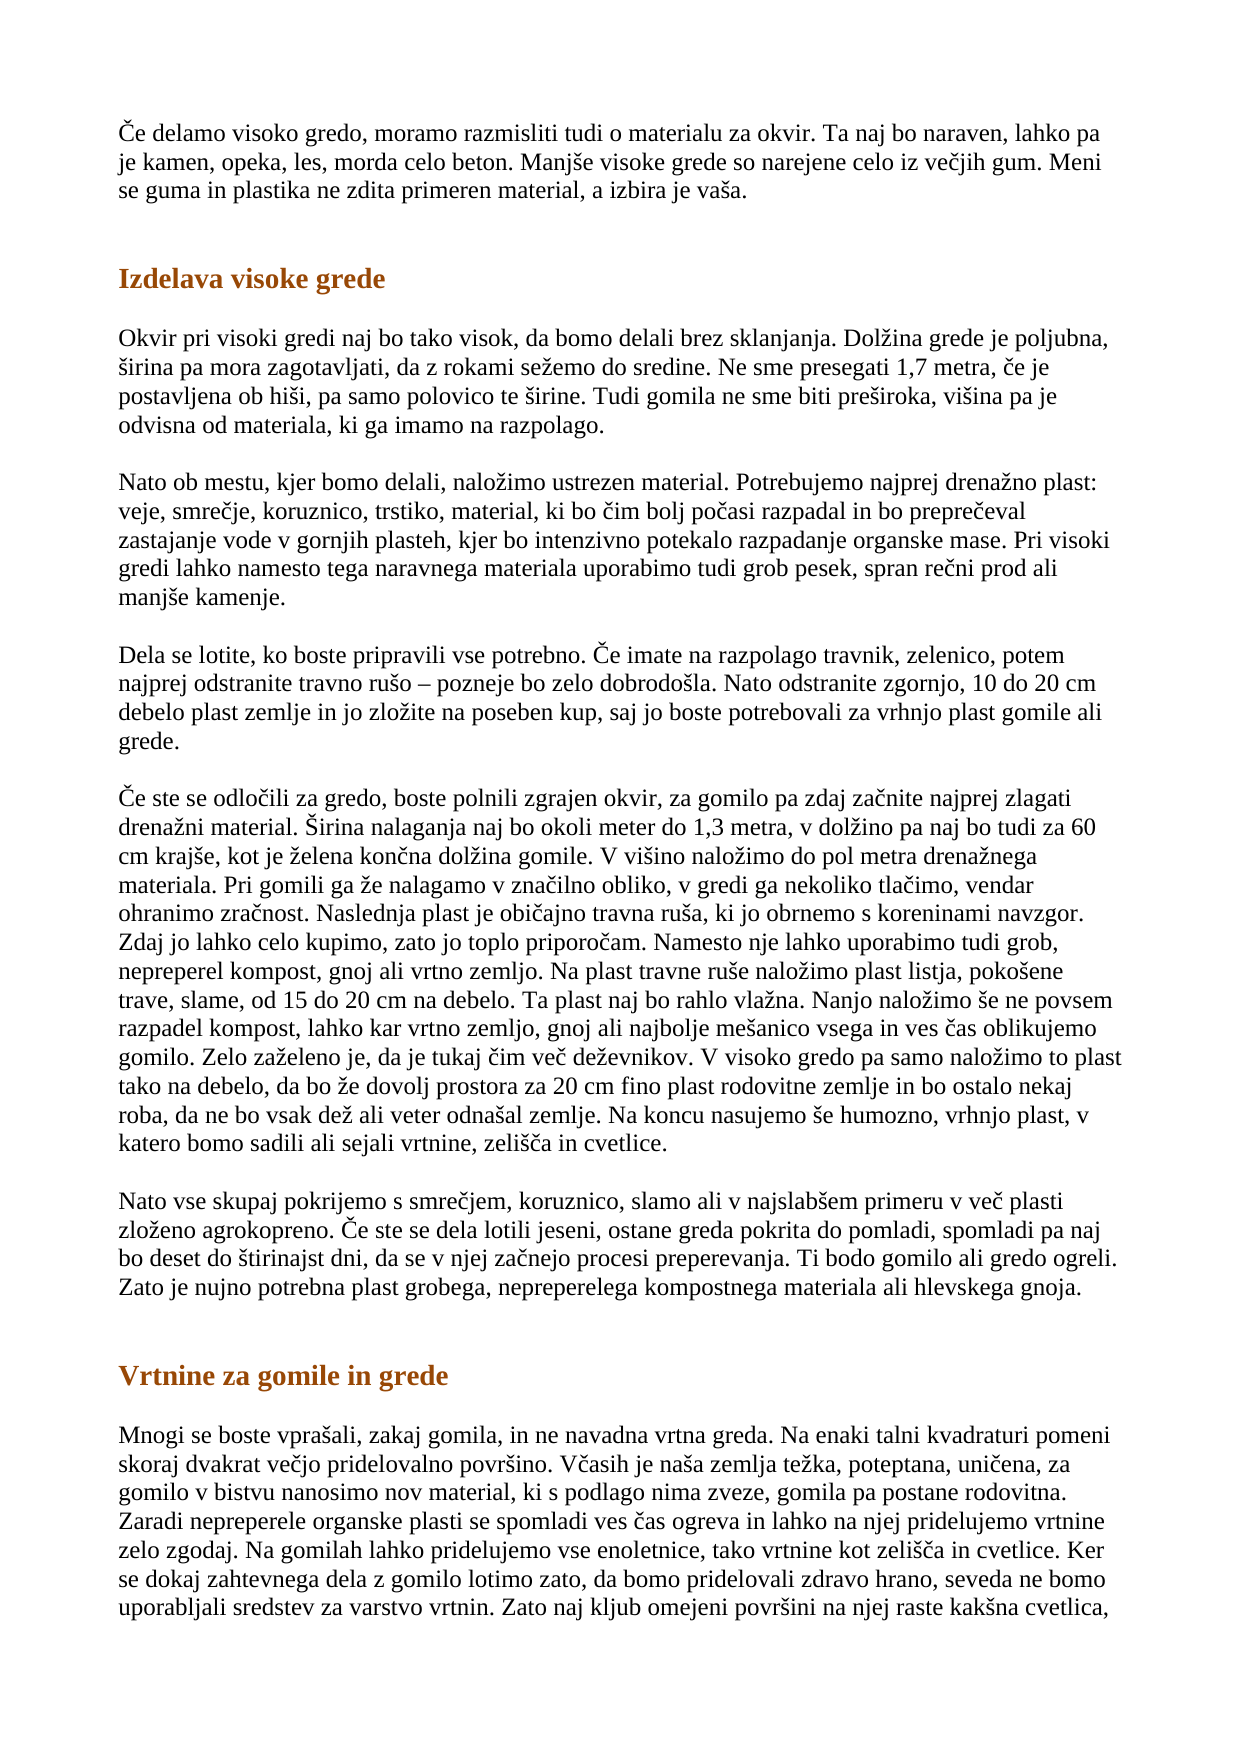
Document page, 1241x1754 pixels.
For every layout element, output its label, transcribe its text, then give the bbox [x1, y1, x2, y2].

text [118, 118, 1122, 232]
text Izdelava visoke grede Okvir pri visoki gredi naj bo tako visok, da bomo delali brez sklanjanja. Dolžina grede je poljubna, širina pa mora zagotavljati, da z rokami sežemo do sredine. Ne sme presegati 1,7 metra, če je postavljena ob hiši, pa samo polovico te širine. Tudi gomila ne sme biti preširoka, višina pa je odvisna od materiala, ki ga imamo na razpolago. Nato ob mestu, kjer bomo delali, naložimo ustrezen material. Potrebujemo najprej drenažno plast: veje, smrečje, koruznico, trstiko, material, ki bo čim bolj počasi razpadal in bo preprečeval zastajanje vode v gornjih plasteh, kjer bo intenzivno potekalo razpadanje organske mase. Pri visoki gredi lahko namesto tega naravnega materiala uporabimo tudi grob pesek, spran rečni prod ali manjše kamenje. Dela se lotite, ko boste pripravili vse potrebno. Če imate na razpolago travnik, zelenico, potem najprej odstranite travno rušo – pozneje bo zelo dobrodošla. Nato odstranite zgornjo, 10 do 20 cm debelo plast zemlje in jo zložite na poseben kup, saj jo boste potrebovali za vrhnjo plast gomile ali grede. Če ste se odločili za gredo, boste polnili zgrajen okvir, za gomilo pa zdaj začnite najprej zlagati drenažni material. Širina nalaganja naj bo okoli meter do 1,3 metra, v dolžino pa naj bo tudi za 60 cm krajše, kot je želena končna dolžina gomile. V višino naložimo do pol metra drenažnega materiala. Pri gomili ga že nalagamo v značilno obliko, v gredi ga nekoliko tlačimo, vendar ohranimo zračnost. Naslednja plast je običajno travna ruša, ki jo obrnemo s koreninami navzgor. Zdaj jo lahko celo kupimo, zato jo toplo priporočam. Namesto nje lahko uporabimo tudi grob, nepreperel kompost, gnoj ali vrtno zemljo. Na plast travne ruše naložimo plast listja, pokošene trave, slame, od 15 do 20 cm na debelo. Ta plast naj bo rahlo vlažna. Nanjo naložimo še ne povsem razpadel kompost, lahko kar vrtno zemljo, gnoj ali najbolje mešanico vsega in ves čas oblikujemo gomilo. Zelo zaželeno je, da je tukaj čim več deževnikov. V visoko gredo pa samo naložimo to plast tako na debelo, da bo že dovolj prostora za 20 cm fino plast rodovitne zemlje in bo ostalo nekaj roba, da ne bo vsak dež ali veter odnašal zemlje. Na koncu nasujemo še humozno, vrhnjo plast, v katero bomo sadili ali sejali vrtnine, zelišča in cvetlice. Nato vse skupaj pokrijemo s smrečjem, koruznico, slamo ali v najslabšem primeru v več plasti zloženo agrokopreno. Če ste se dela lotili jeseni, ostane greda pokrita do pomladi, spomladi pa naj bo deset do štirinajst dni, da se v njej začnejo procesi preperevanja. Ti bodo gomilo ali gredo ogreli. Zato je nujno potrebna plast grobega, nepreperelega kompostnega materiala ali hlevskega gnoja. [118, 232, 1122, 1329]
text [118, 1329, 1122, 1621]
